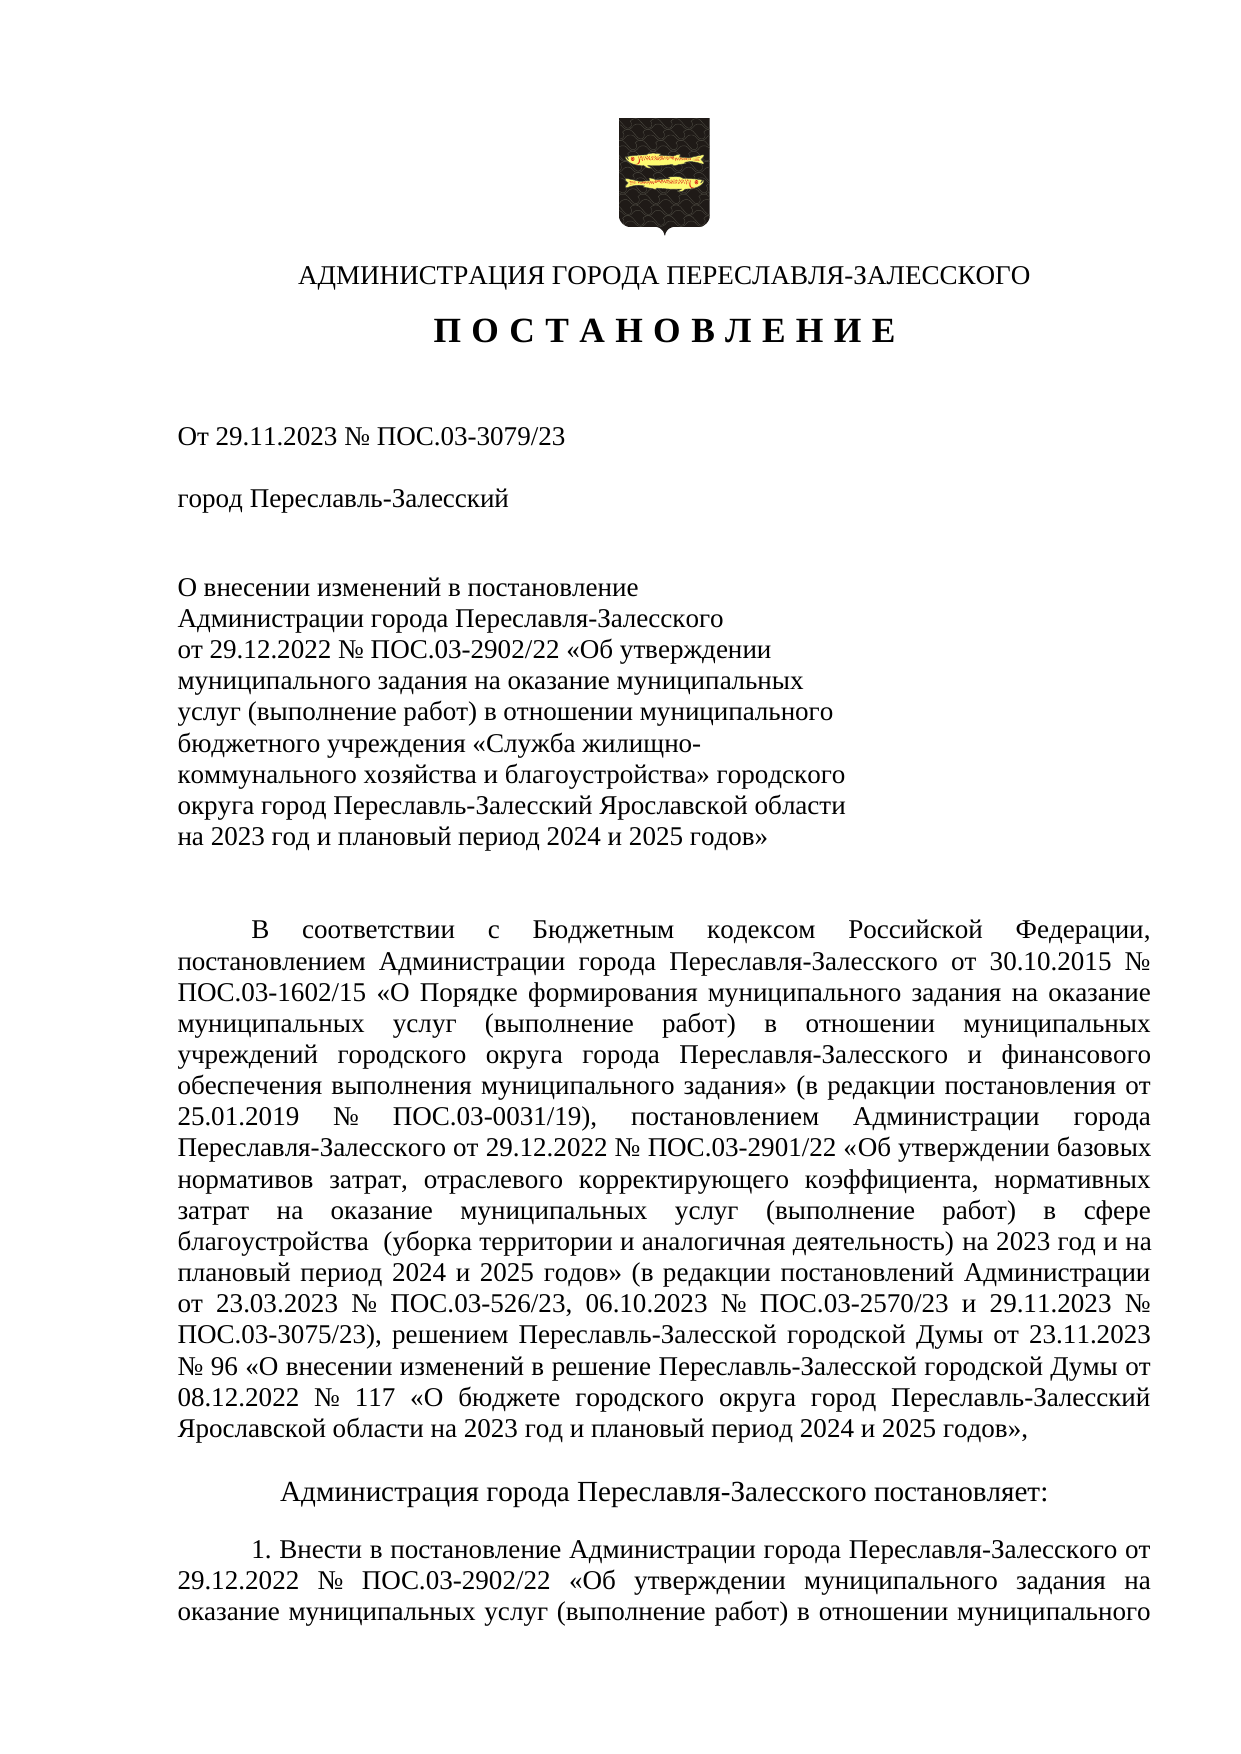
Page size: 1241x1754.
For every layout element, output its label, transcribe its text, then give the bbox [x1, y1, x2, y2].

text В соответствии с Бюджетным кодексом Российской Федерации, постановлением Администрации города Переславля-Залесского от 30.10.2015 № ПОС.03-1602/15 «О Порядке формирования муниципального задания на оказание муниципальных услуг (выполнение работ) в отношении муниципальных учреждений городского округа города Переславля-Залесского и финансового обеспечения выполнения муниципального задания» (в редакции постановления от 25.01.2019 № ПОС.03-0031/19), постановлением Администрации города Переславля-Залесского от 29.12.2022 № ПОС.03-2901/22 «Об утверждении базовых нормативов затрат, отраслевого корректирующего коэффициента, нормативных затрат на оказание муниципальных услуг (выполнение работ) в сфере благоустройства (уборка территории и аналогичная деятельность) на 2023 год и на плановый период 2024 и 2025 годов» (в редакции постановлений Администрации от 23.03.2023 № ПОС.03-526/23, 06.10.2023 № ПОС.03-2570/23 и 29.11.2023 № ПОС.03-3075/23), решением Переславль-Залесской городской Думы от 23.11.2023 № 96 «О внесении изменений в решение Переславль-Залесской городской Думы от 08.12.2022 № 117 «О бюджете городского округа город Переславль-Залесский Ярославской области на 2023 год и плановый период 2024 и 2025 годов», [177, 913, 1152, 1443]
subtitle ПОСТАНОВЛЕНИЕ [177, 309, 1152, 350]
text Администрация города Переславля-Залесского постановляет: [177, 1474, 1152, 1508]
text на 2023 год и плановый период 2024 и 2025 годов» [177, 820, 1152, 851]
text Администрации города Переславля-Залесского [177, 602, 1152, 633]
text услуг (выполнение работ) в отношении муниципального [177, 696, 1152, 727]
text от 29.12.2022 № ПОС.03-2902/22 «Об утверждении [177, 633, 1152, 664]
text округа город Переславль-Залесский Ярославской области [177, 789, 1152, 820]
text коммунального хозяйства и благоустройства» городского [177, 758, 1152, 789]
text От 29.11.2023 № ПОС.03-3079/23 [177, 420, 1152, 451]
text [177, 1533, 1152, 1626]
text О внесении изменений в постановление [177, 571, 1152, 602]
text город Переславль-Залесский [177, 482, 1152, 513]
text муниципального задания на оказание муниципальных [177, 664, 1152, 696]
text бюджетного учреждения «Служба жилищно- [177, 727, 1152, 758]
text АДМИНИСТРАЦИЯ ГОРОДА ПЕРЕСЛАВЛЯ-ЗАЛЕССКОГО [177, 259, 1152, 290]
